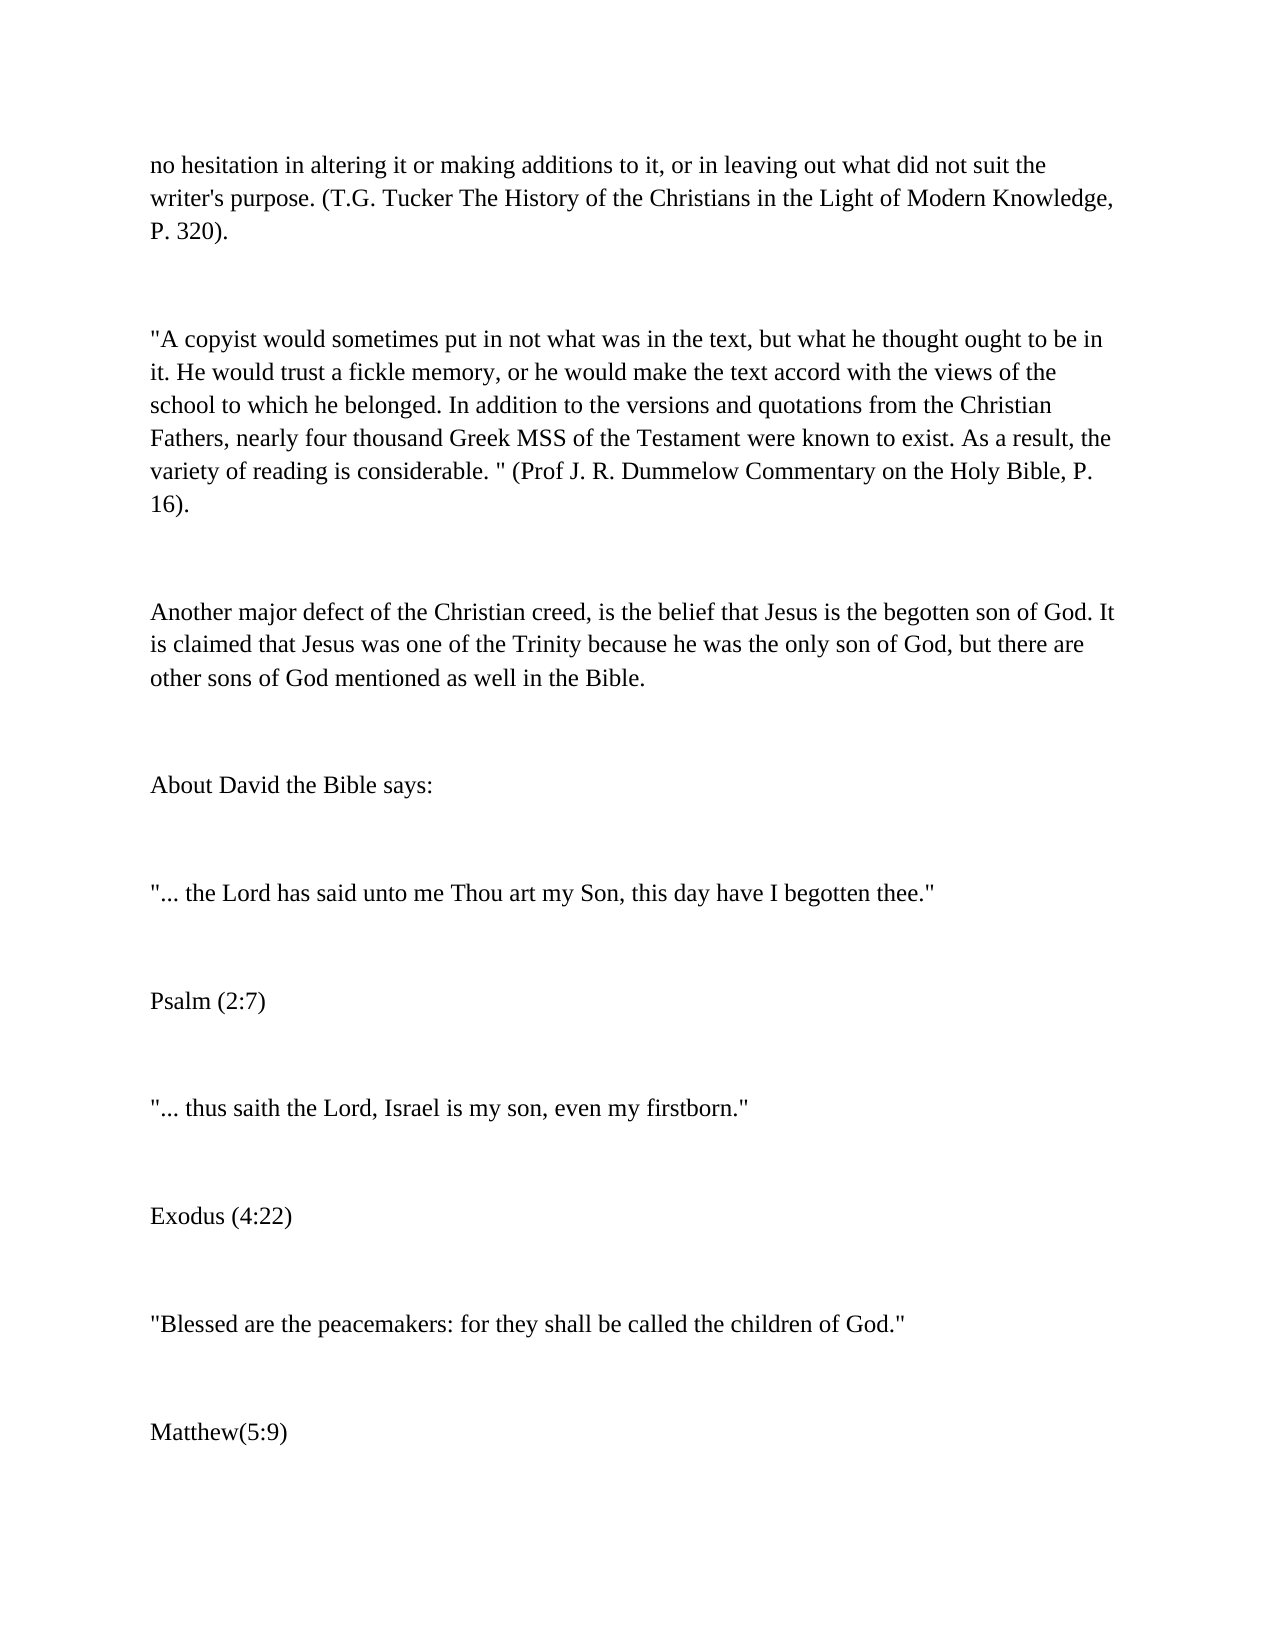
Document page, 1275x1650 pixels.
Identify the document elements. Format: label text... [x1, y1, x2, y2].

text "... thus saith the Lord, Israel is my son, even my firstborn." [150, 1093, 1125, 1122]
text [150, 150, 1125, 245]
text Another major defect of the Christian creed, is the belief that Jesus is the begotten son of God. It is claimed that Jesus was one of the Trinity because he was the only son of God, but there are other sons of God mentioned as well in the Bible. [150, 597, 1125, 691]
text "A copyist would sometimes put in not what was in the text, but what he thought ought to be in it. He would trust a fickle memory, or he would make the text accord with the views of the school to which he belonged. In addition to the versions and quotations from the Christian Fathers, nearly four thousand Greek MSS of the Testament were known to exist. As a result, the variety of reading is considerable. " (Prof J. R. Dummelow Commentary on the Holy Bible, P. 16). [150, 324, 1125, 518]
text About David the Bible says: [150, 770, 1125, 799]
text Psalm (2:7) [150, 986, 1125, 1014]
text Matthew(5:9) [150, 1417, 1125, 1445]
text "... the Lord has said unto me Thou art my Son, this day have I begotten thee." [150, 878, 1125, 907]
text Exodus (4:22) [150, 1201, 1125, 1230]
text "Blessed are the peacemakers: for they shall be called the children of God." [150, 1309, 1125, 1338]
